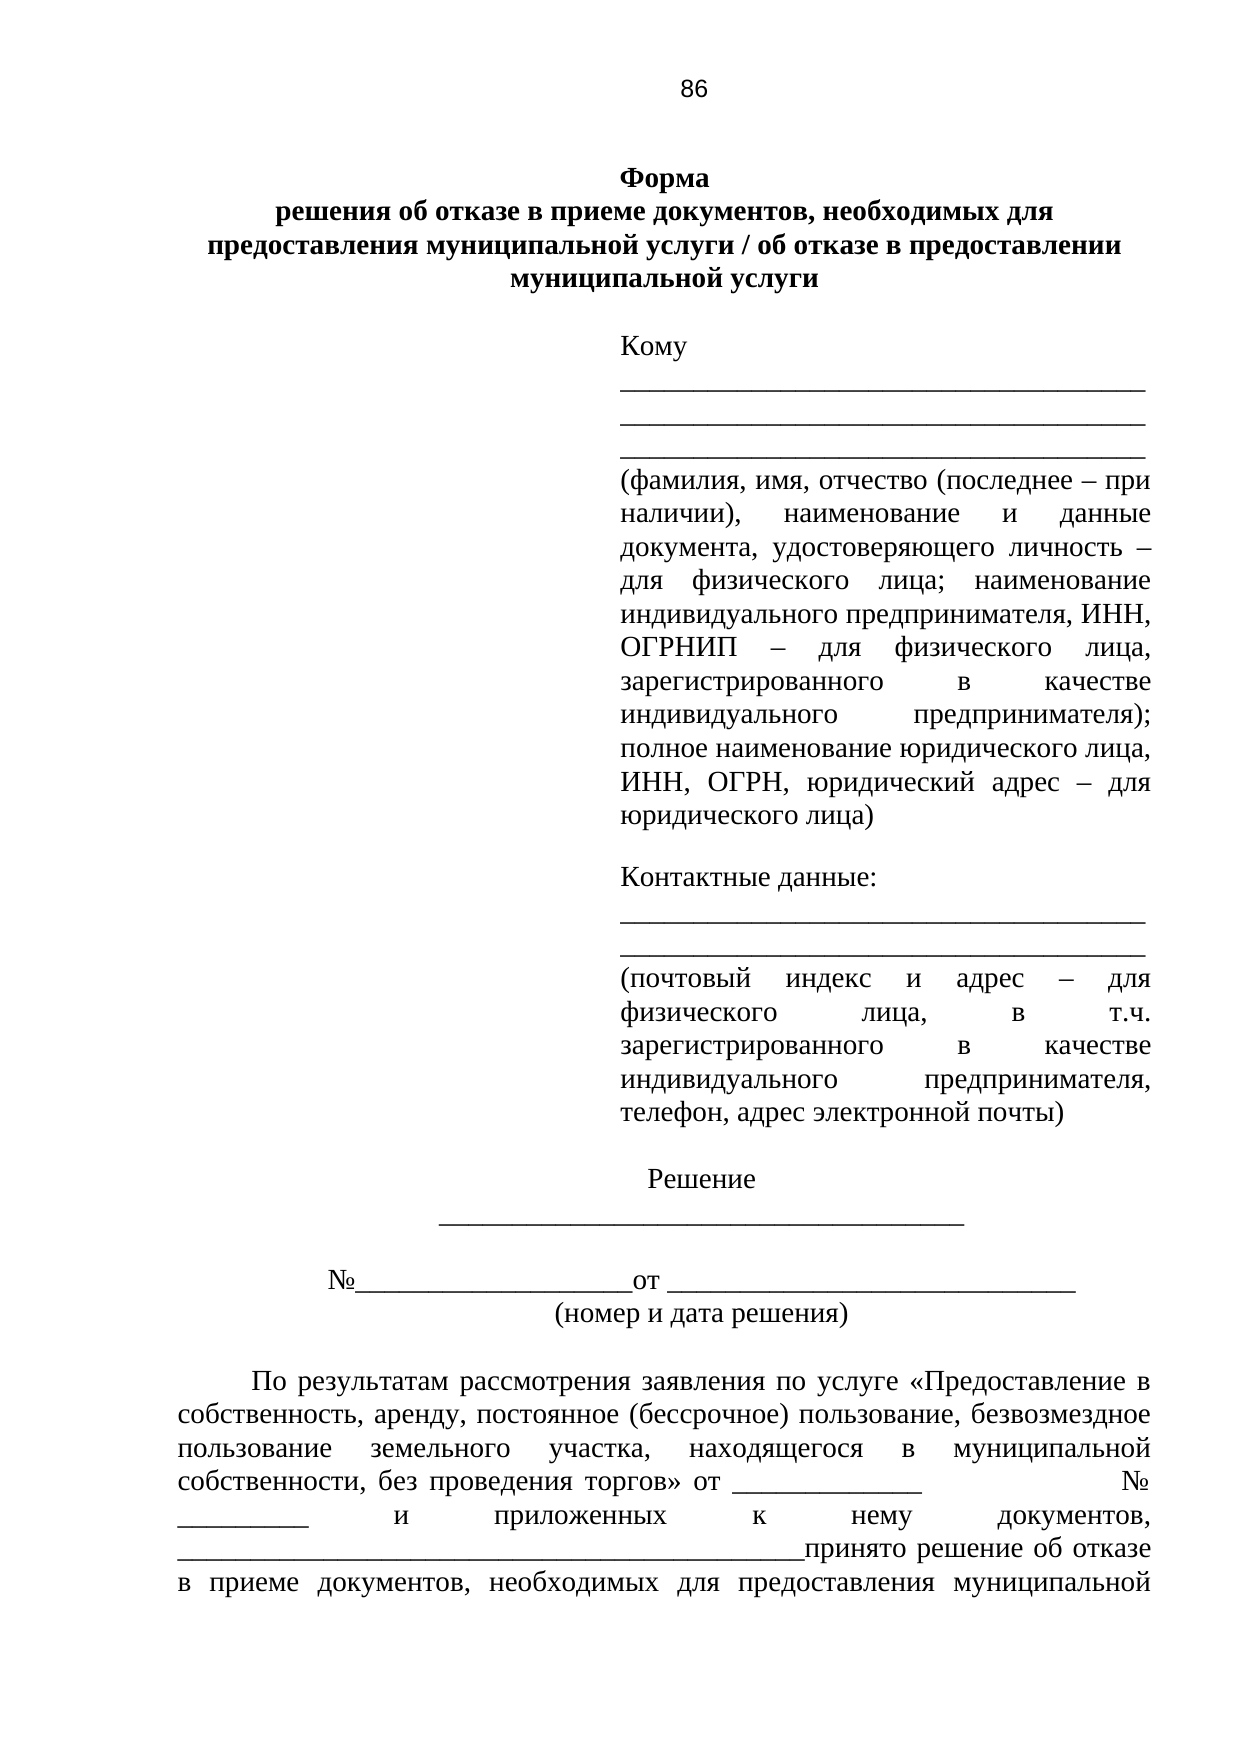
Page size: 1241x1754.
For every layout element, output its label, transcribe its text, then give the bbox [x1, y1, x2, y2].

text (почтовый индекс и адрес – для физического лица, в т.ч. зарегистрированного в качестве индивидуального предпринимателя, телефон, адрес электронной почты) [620, 960, 1152, 1128]
text Контактные данные: [620, 859, 1152, 893]
text ____________________________________ [620, 927, 1152, 960]
text ____________________________________ [620, 893, 1152, 927]
text №___________________от ____________________________ [177, 1262, 1152, 1296]
text Решение [177, 1161, 1152, 1195]
text Форма [177, 160, 1152, 193]
text ____________________________________ [177, 1195, 1152, 1228]
text ____________________________________ [620, 428, 1152, 462]
text Кому ________________________________________________________________________ [620, 328, 1152, 428]
text решения об отказе в приеме документов, необходимых для предоставления муниципальной услуги / об отказе в предоставлении муниципальной услуги [177, 193, 1152, 294]
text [177, 1363, 1152, 1597]
text (номер и дата решения) [177, 1296, 1152, 1329]
text (фамилия, имя, отчество (последнее – при наличии), наименование и данные документа, удостоверяющего личность – для физического лица; наименование индивидуального предпринимателя, ИНН, ОГРНИП – для физического лица, зарегистрированного в качестве индивидуального предпринимателя); полное наименование юридического лица, ИНН, ОГРН, юридический адрес – для юридического лица) [620, 462, 1152, 831]
